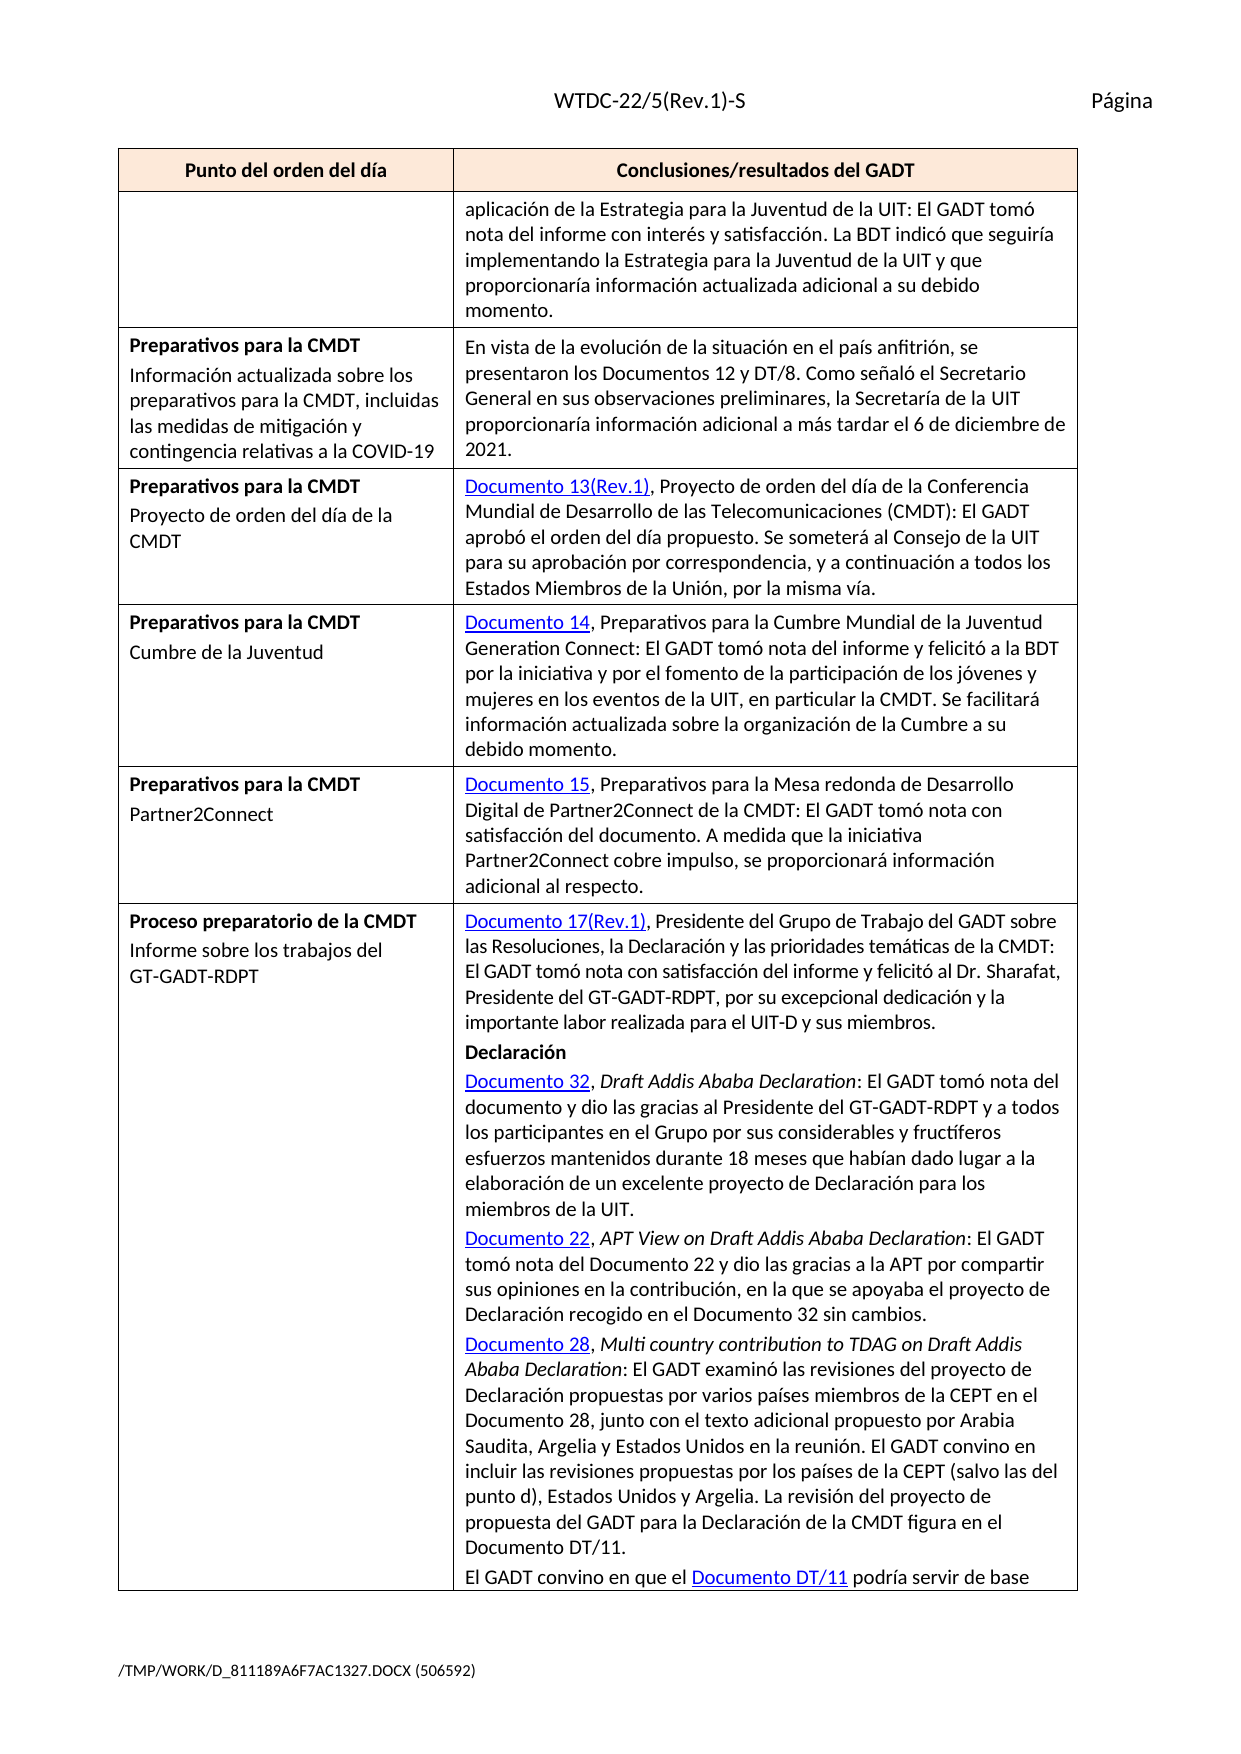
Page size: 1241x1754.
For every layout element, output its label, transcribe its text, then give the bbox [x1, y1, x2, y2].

table_cell Preparativos para la CMDT Información actualizada sobre los preparativos para la CMDT, incluidas las medidas de mitigación y contingencia relativas a la COVID-19 [119, 328, 453, 468]
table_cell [119, 904, 453, 1589]
table_cell Preparativos para la CMDT Cumbre de la Juventud [119, 605, 453, 766]
table_cell Documento 13(Rev.1), Proyecto de orden del día de la Conferencia Mundial de Desarrollo de las Telecomunicaciones (CMDT): El GADT aprobó el orden del día propuesto. Se someterá al Consejo de la UIT para su aprobación por correspondencia, y a continuación a todos los Estados Miembros de la Unión, por la misma vía. [454, 469, 1077, 604]
table_cell Preparativos para la CMDT Proyecto de orden del día de la CMDT [119, 469, 453, 604]
table_header Punto del orden del día [119, 149, 453, 191]
table_header Conclusiones/resultados del GADT [454, 149, 1077, 191]
table_cell Documento 15, Preparativos para la Mesa redonda de Desarrollo Digital de Partner2Connect de la CMDT: El GADT tomó nota con satisfacción del documento. A medida que la iniciativa Partner2Connect cobre impulso, se proporcionará información adicional al respecto. [454, 767, 1077, 903]
table_cell Preparativos para la CMDT Partner2Connect [119, 767, 453, 903]
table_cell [454, 904, 1077, 1589]
table_cell Documento 14, Preparativos para la Cumbre Mundial de la Juventud Generation Connect: El GADT tomó nota del informe y felicitó a la BDT por la iniciativa y por el fomento de la participación de los jóvenes y mujeres en los eventos de la UIT, en particular la CMDT. Se facilitará información actualizada sobre la organización de la Cumbre a su debido momento. [454, 605, 1077, 766]
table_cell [119, 192, 453, 327]
table_cell En vista de la evolución de la situación en el país anfitrión, se presentaron los Documentos 12 y DT/8. Como señaló el Secretario General en sus observaciones preliminares, la Secretaría de la UIT proporcionaría información adicional a más tardar el 6 de diciembre de 2021. [454, 328, 1077, 468]
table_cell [454, 192, 1077, 327]
